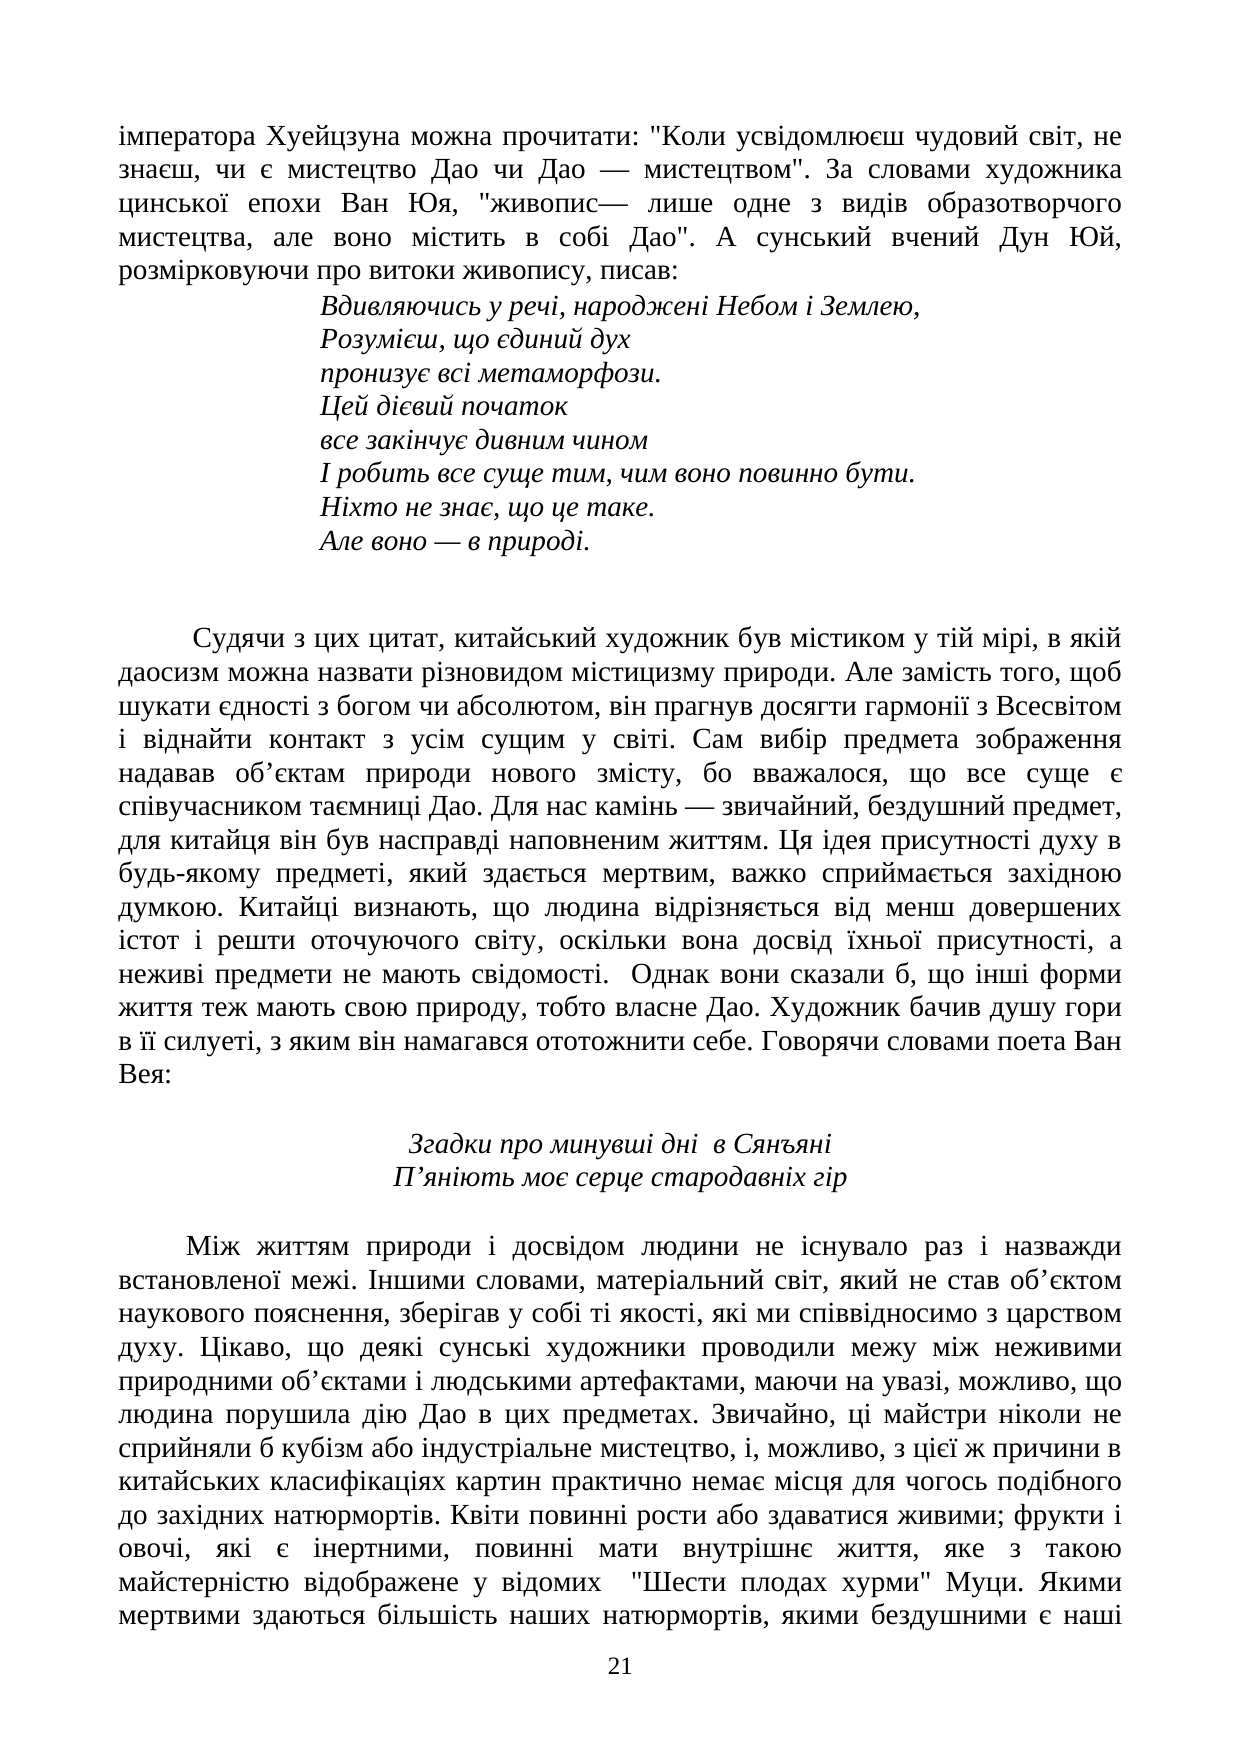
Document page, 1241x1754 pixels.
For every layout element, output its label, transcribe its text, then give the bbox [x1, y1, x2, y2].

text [118, 118, 1122, 286]
table_header Вдивляючись у речі, народжені Небом і Землею, Розумієш, що єдиний дух пронизує всі метаморфози. Цей дієвий початок все закінчує дивним чином І робить все суще тим, чим воно повинно бути. Ніхто не знає, що це таке. Але воно — в природі. [310, 288, 930, 585]
table_header Згадки про минувші дні в Сянъяні П’яніють моє серце стародавніх гір [383, 1126, 858, 1193]
text Судячи з цих цитат, китайський художник був містиком у тій мірі, в якій даосизм можна назвати різновидом містицизму природи. Але замість того, щоб шукати єдності з богом чи абсолютом, він прагнув досягти гармонії з Всесвітом і віднайти контакт з усім сущим у світі. Сам вибір предмета зображення надавав об’єктам природи нового змісту, бо вважалося, що все суще є співучасником таємниці Дао. Для нас камінь — звичайний, бездушний предмет, для китайця він був насправді наповненим життям. Ця ідея присутності духу в будь-якому предметі, який здається мертвим, важко сприймається західною думкою. Китайці визнають, що людина відрізняється від менш довершених істот і решти оточуючого світу, оскільки вона досвід їхньої присутності, а неживі предмети не мають свідомості. Однак вони сказали б, що інші форми життя теж мають свою природу, тобто власне Дао. Художник бачив душу гори в її силуеті, з яким він намагався ототожнити себе. Говорячи словами поета Ван Вея: [118, 621, 1122, 1090]
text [118, 1228, 1122, 1631]
